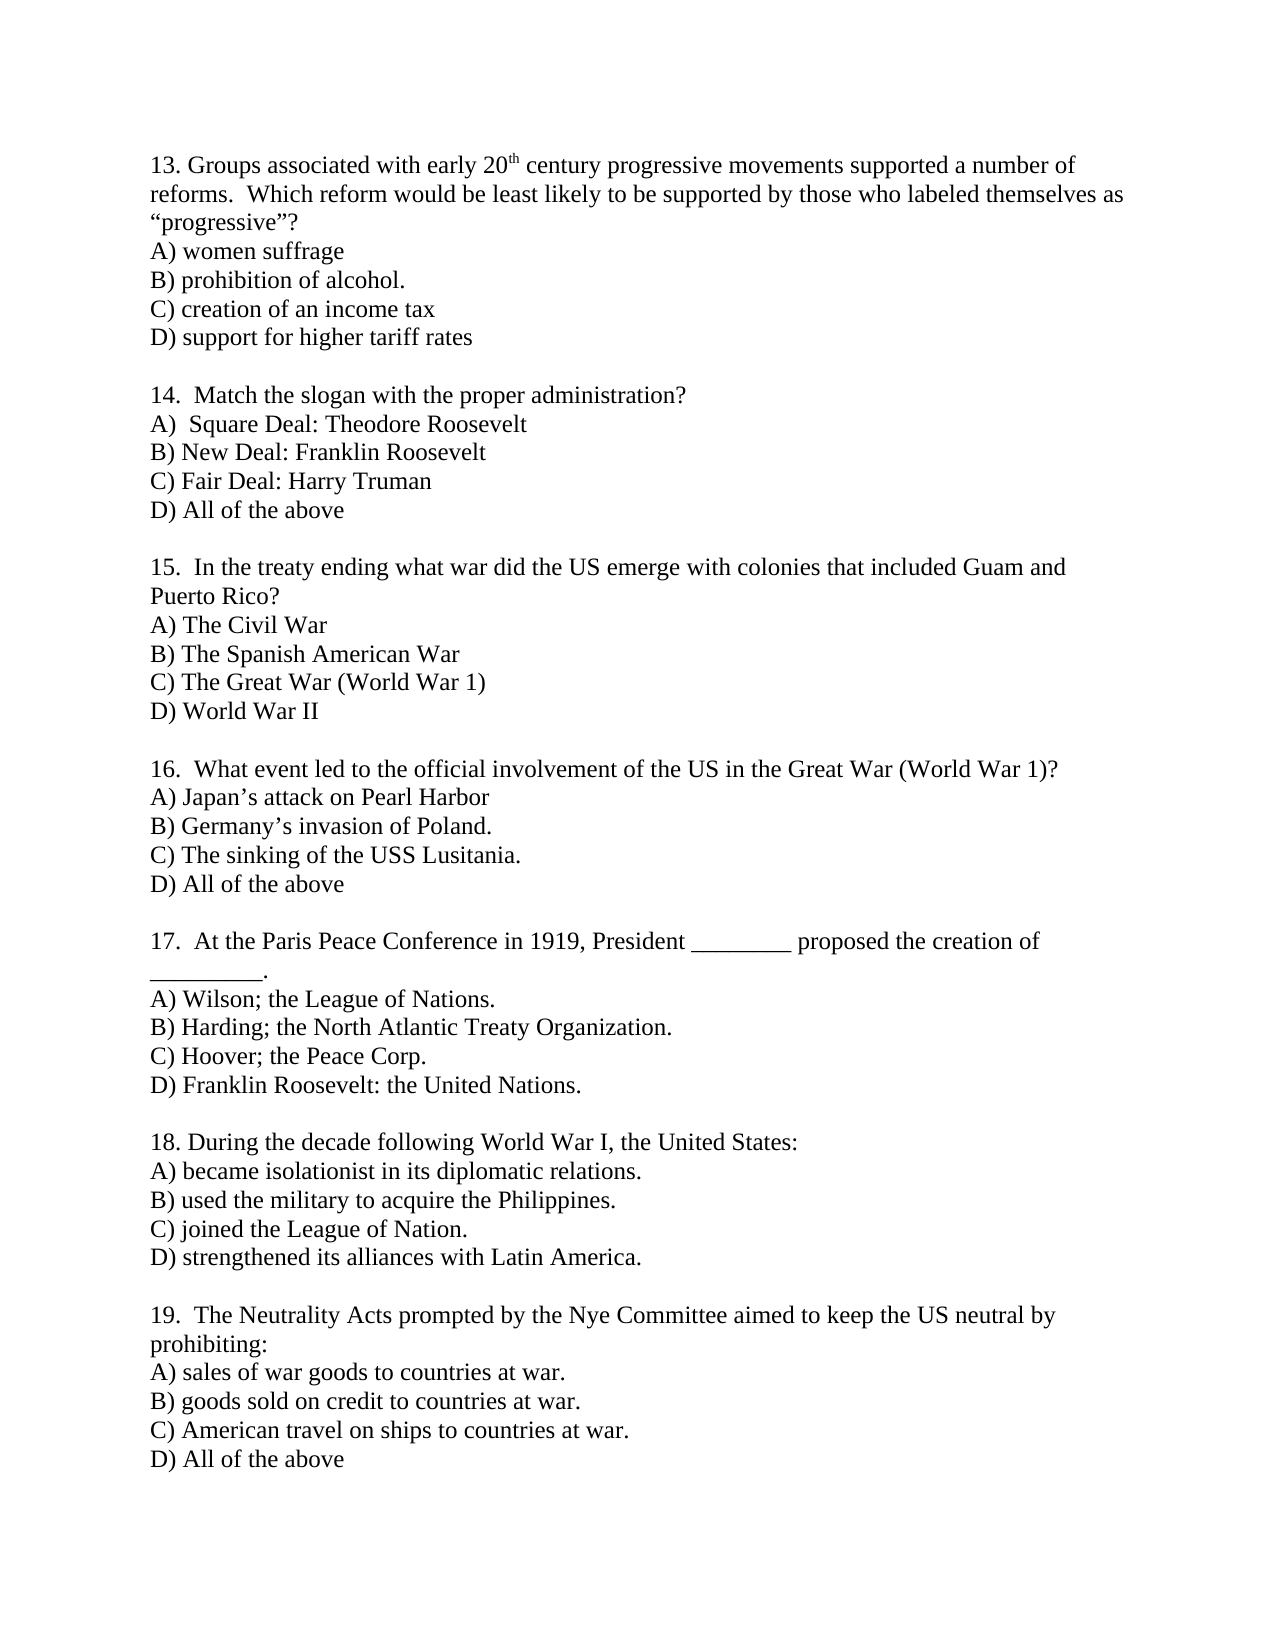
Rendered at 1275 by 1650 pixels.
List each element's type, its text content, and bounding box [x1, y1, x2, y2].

text C) Fair Deal: Harry Truman [150, 466, 1125, 495]
text D) support for higher tariff rates [150, 322, 1125, 351]
text D) All of the above [150, 869, 1125, 897]
text D) strengthened its alliances with Latin America. [150, 1242, 1125, 1271]
text C) joined the League of Nation. [150, 1214, 1125, 1242]
text A) sales of war goods to countries at war. [150, 1357, 1125, 1386]
text C) American travel on ships to countries at war. [150, 1415, 1125, 1444]
text 19. The Neutrality Acts prompted by the Nye Committee aimed to keep the US neutral by prohibiting: [150, 1300, 1125, 1357]
text D) All of the above [150, 1444, 1125, 1472]
text D) Franklin Roosevelt: the United Nations. [150, 1070, 1125, 1099]
text B) Harding; the North Atlantic Treaty Organization. [150, 1012, 1125, 1041]
text B) goods sold on credit to countries at war. [150, 1386, 1125, 1415]
text 13. Groups associated with early 20th century progressive movements supported a number of reforms. Which reform would be least likely to be supported by those who labeled themselves as “progressive”? [150, 150, 1125, 236]
text 14. Match the slogan with the proper administration? [150, 380, 1125, 409]
text A) women suffrage [150, 236, 1125, 265]
text B) prohibition of alcohol. [150, 265, 1125, 294]
text A) became isolationist in its diplomatic relations. [150, 1156, 1125, 1185]
text 17. At the Paris Peace Conference in 1919, President ________ proposed the creation of _________. [150, 926, 1125, 984]
text D) All of the above [150, 495, 1125, 524]
text B) used the military to acquire the Philippines. [150, 1185, 1125, 1214]
text B) Germany’s invasion of Poland. [150, 811, 1125, 840]
text A) The Civil War [150, 610, 1125, 639]
text B) The Spanish American War [150, 639, 1125, 667]
text 16. What event led to the official involvement of the US in the Great War (World War 1)? [150, 754, 1125, 782]
text 15. In the treaty ending what war did the US emerge with colonies that included Guam and Puerto Rico? [150, 552, 1125, 610]
text C) creation of an income tax [150, 294, 1125, 322]
text D) World War II [150, 696, 1125, 725]
text B) New Deal: Franklin Roosevelt [150, 437, 1125, 466]
text A) Japan’s attack on Pearl Harbor [150, 782, 1125, 811]
text A) Square Deal: Theodore Roosevelt [150, 409, 1125, 437]
text C) Hoover; the Peace Corp. [150, 1041, 1125, 1070]
text C) The sinking of the USS Lusitania. [150, 840, 1125, 869]
text 18. During the decade following World War I, the United States: [150, 1127, 1125, 1156]
text A) Wilson; the League of Nations. [150, 984, 1125, 1012]
text C) The Great War (World War 1) [150, 667, 1125, 696]
